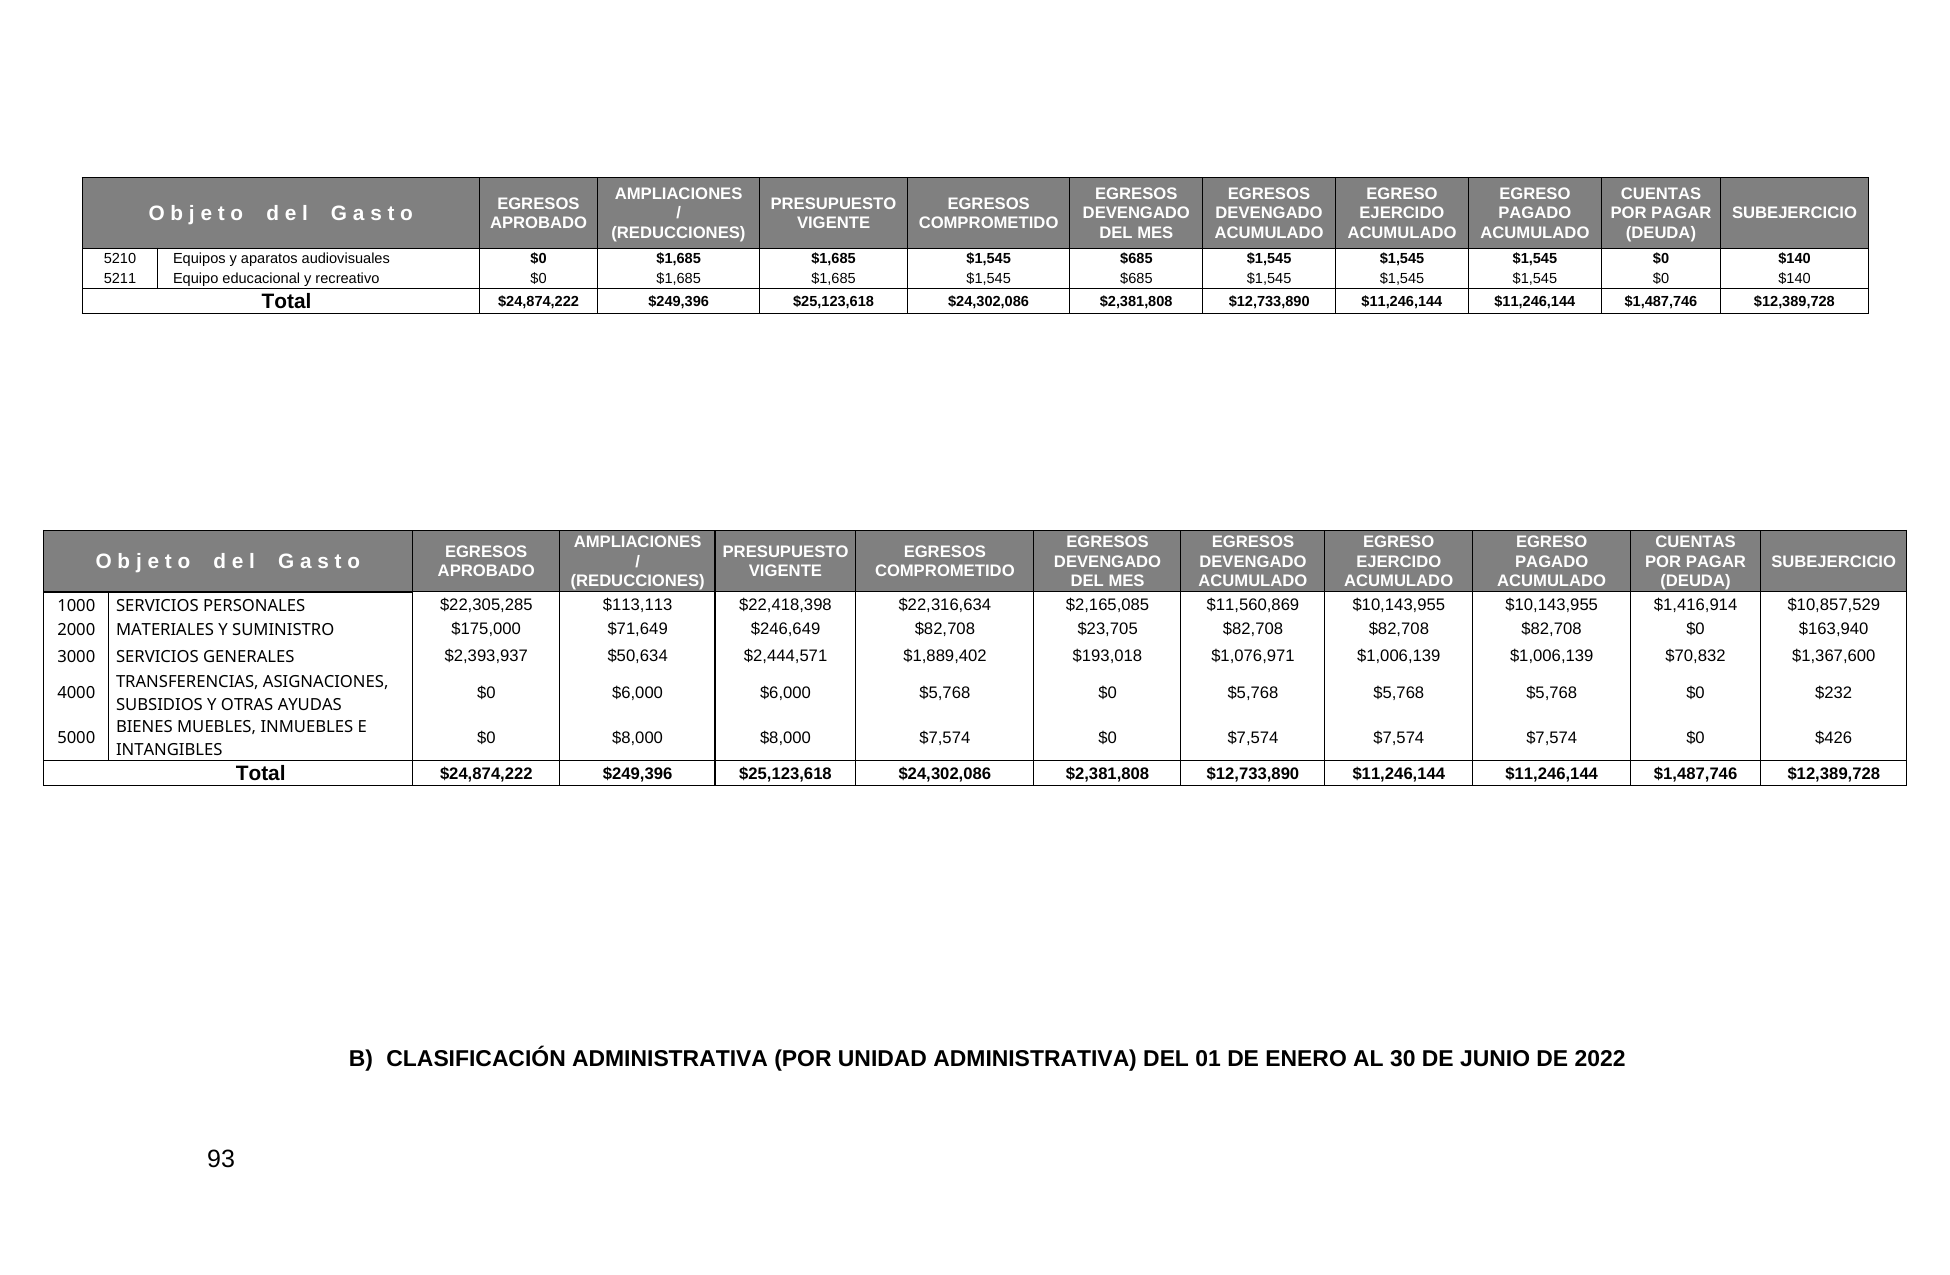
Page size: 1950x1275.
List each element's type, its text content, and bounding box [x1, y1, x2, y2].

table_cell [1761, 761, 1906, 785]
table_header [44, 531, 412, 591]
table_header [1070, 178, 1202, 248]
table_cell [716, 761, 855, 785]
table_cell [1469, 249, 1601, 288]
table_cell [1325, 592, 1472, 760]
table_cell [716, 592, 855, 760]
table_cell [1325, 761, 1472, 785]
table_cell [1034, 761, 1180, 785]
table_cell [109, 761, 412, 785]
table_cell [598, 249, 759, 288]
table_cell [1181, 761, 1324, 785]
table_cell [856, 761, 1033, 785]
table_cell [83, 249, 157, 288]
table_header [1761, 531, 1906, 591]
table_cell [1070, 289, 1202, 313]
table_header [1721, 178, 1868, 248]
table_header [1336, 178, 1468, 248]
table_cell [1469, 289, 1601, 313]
list CLASIFICACIÓN ADMINISTRATIVA (POR UNIDAD ADMINISTRATIVA) DEL 01 DE ENERO AL 30 DE JUNIO DE 2022 [244, 1045, 1743, 1071]
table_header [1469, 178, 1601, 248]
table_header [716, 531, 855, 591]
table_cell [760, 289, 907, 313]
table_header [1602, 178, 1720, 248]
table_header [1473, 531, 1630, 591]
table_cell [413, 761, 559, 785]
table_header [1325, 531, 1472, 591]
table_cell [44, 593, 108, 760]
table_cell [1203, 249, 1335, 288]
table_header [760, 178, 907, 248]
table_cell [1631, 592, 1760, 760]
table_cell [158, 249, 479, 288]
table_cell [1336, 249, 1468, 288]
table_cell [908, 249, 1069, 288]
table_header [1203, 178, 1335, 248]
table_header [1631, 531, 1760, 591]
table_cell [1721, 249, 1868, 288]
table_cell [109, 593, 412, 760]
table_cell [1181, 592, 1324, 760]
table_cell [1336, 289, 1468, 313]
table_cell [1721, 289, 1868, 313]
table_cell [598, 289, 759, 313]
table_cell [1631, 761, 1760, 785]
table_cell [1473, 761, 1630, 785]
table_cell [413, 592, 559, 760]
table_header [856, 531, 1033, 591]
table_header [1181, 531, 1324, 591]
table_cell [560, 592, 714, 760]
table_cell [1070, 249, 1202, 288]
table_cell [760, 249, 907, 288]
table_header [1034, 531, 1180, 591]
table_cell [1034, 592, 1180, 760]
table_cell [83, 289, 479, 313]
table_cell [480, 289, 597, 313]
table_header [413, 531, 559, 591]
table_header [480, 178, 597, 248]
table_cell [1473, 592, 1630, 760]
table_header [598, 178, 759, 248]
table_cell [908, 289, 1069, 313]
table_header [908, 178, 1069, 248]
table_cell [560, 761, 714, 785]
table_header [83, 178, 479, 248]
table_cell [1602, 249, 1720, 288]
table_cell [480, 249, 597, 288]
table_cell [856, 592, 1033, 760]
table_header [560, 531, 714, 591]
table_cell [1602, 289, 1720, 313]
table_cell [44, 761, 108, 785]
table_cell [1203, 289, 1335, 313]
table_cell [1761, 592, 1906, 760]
